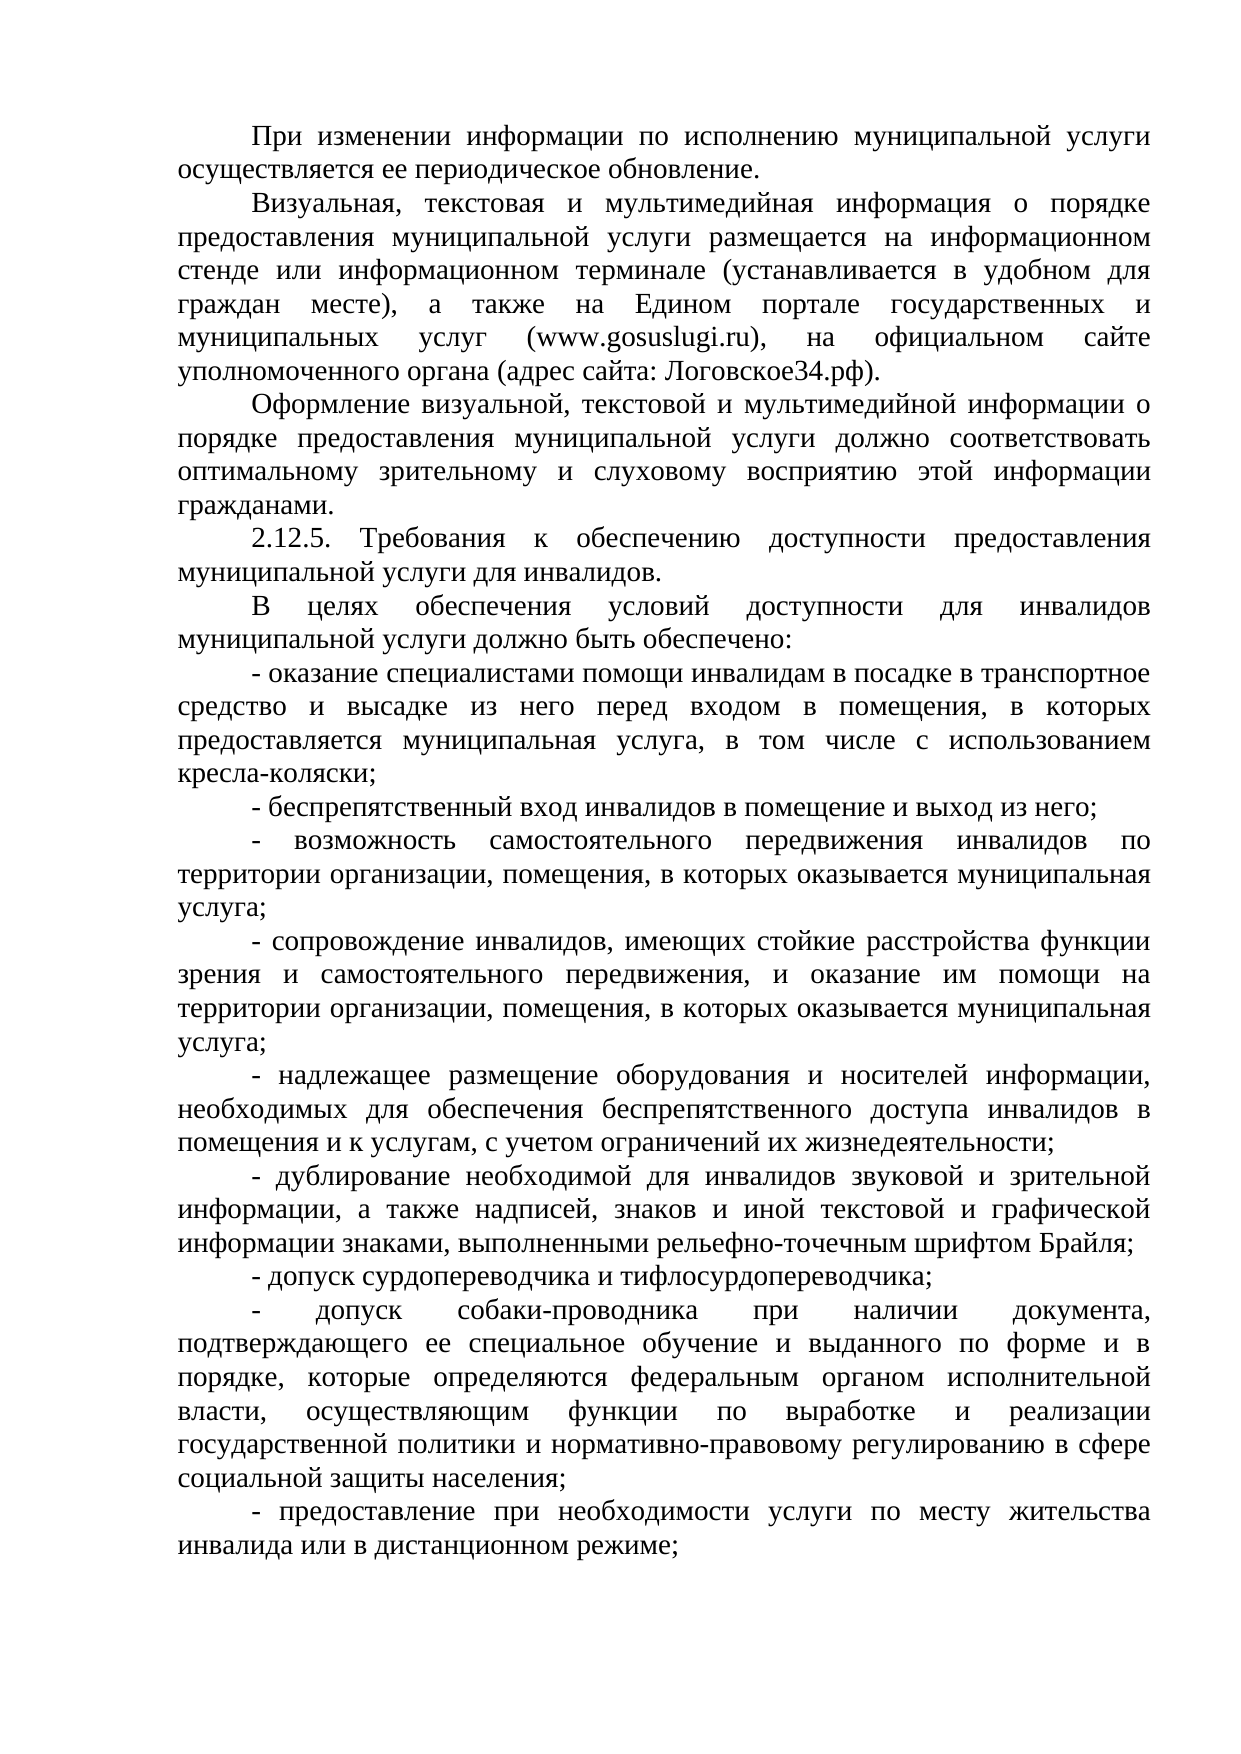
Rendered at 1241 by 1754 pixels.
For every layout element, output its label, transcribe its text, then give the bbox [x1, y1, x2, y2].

text - надлежащее размещение оборудования и носителей информации, необходимых для обеспечения беспрепятственного доступа инвалидов в помещения и к услугам, с учетом ограничений их жизнедеятельности; [177, 1057, 1152, 1158]
text - сопровождение инвалидов, имеющих стойкие расстройства функции зрения и самостоятельного передвижения, и оказание им помощи на территории организации, помещения, в которых оказывается муниципальная услуга; [177, 923, 1152, 1057]
text В целях обеспечения условий доступности для инвалидов муниципальной услуги должно быть обеспечено: [177, 588, 1152, 655]
text 2.12.5. Требования к обеспечению доступности предоставления муниципальной услуги для инвалидов. [177, 521, 1152, 588]
text Оформление визуальной, текстовой и мультимедийной информации о порядке предоставления муниципальной услуги должно соответствовать оптимальному зрительному и слуховому восприятию этой информации гражданами. [177, 386, 1152, 521]
text Визуальная, текстовая и мультимедийная информация о порядке предоставления муниципальной услуги размещается на информационном стенде или информационном терминале (устанавливается в удобном для граждан месте), а также на Едином портале государственных и муниципальных услуг (www.gosuslugi.ru), на официальном сайте уполномоченного органа (адрес сайта: Логовское34.рф). [177, 185, 1152, 386]
text - возможность самостоятельного передвижения инвалидов по территории организации, помещения, в которых оказывается муниципальная услуга; [177, 822, 1152, 923]
text - беспрепятственный вход инвалидов в помещение и выход из него; [177, 789, 1152, 822]
text - дублирование необходимой для инвалидов звуковой и зрительной информации, а также надписей, знаков и иной текстовой и графической информации знаками, выполненными рельефно-точечным шрифтом Брайля; [177, 1158, 1152, 1258]
text - допуск собаки-проводника при наличии документа, подтверждающего ее специальное обучение и выданного по форме и в порядке, которые определяются федеральным органом исполнительной власти, осуществляющим функции по выработке и реализации государственной политики и нормативно-правовому регулированию в сфере социальной защиты населения; [177, 1292, 1152, 1493]
text При изменении информации по исполнению муниципальной услуги осуществляется ее периодическое обновление. [177, 118, 1152, 185]
text - предоставление при необходимости услуги по месту жительства инвалида или в дистанционном режиме; [177, 1493, 1152, 1560]
text - допуск сурдопереводчика и тифлосурдопереводчика; [177, 1258, 1152, 1292]
text - оказание специалистами помощи инвалидам в посадке в транспортное средство и высадке из него перед входом в помещения, в которых предоставляется муниципальная услуга, в том числе с использованием кресла-коляски; [177, 655, 1152, 789]
